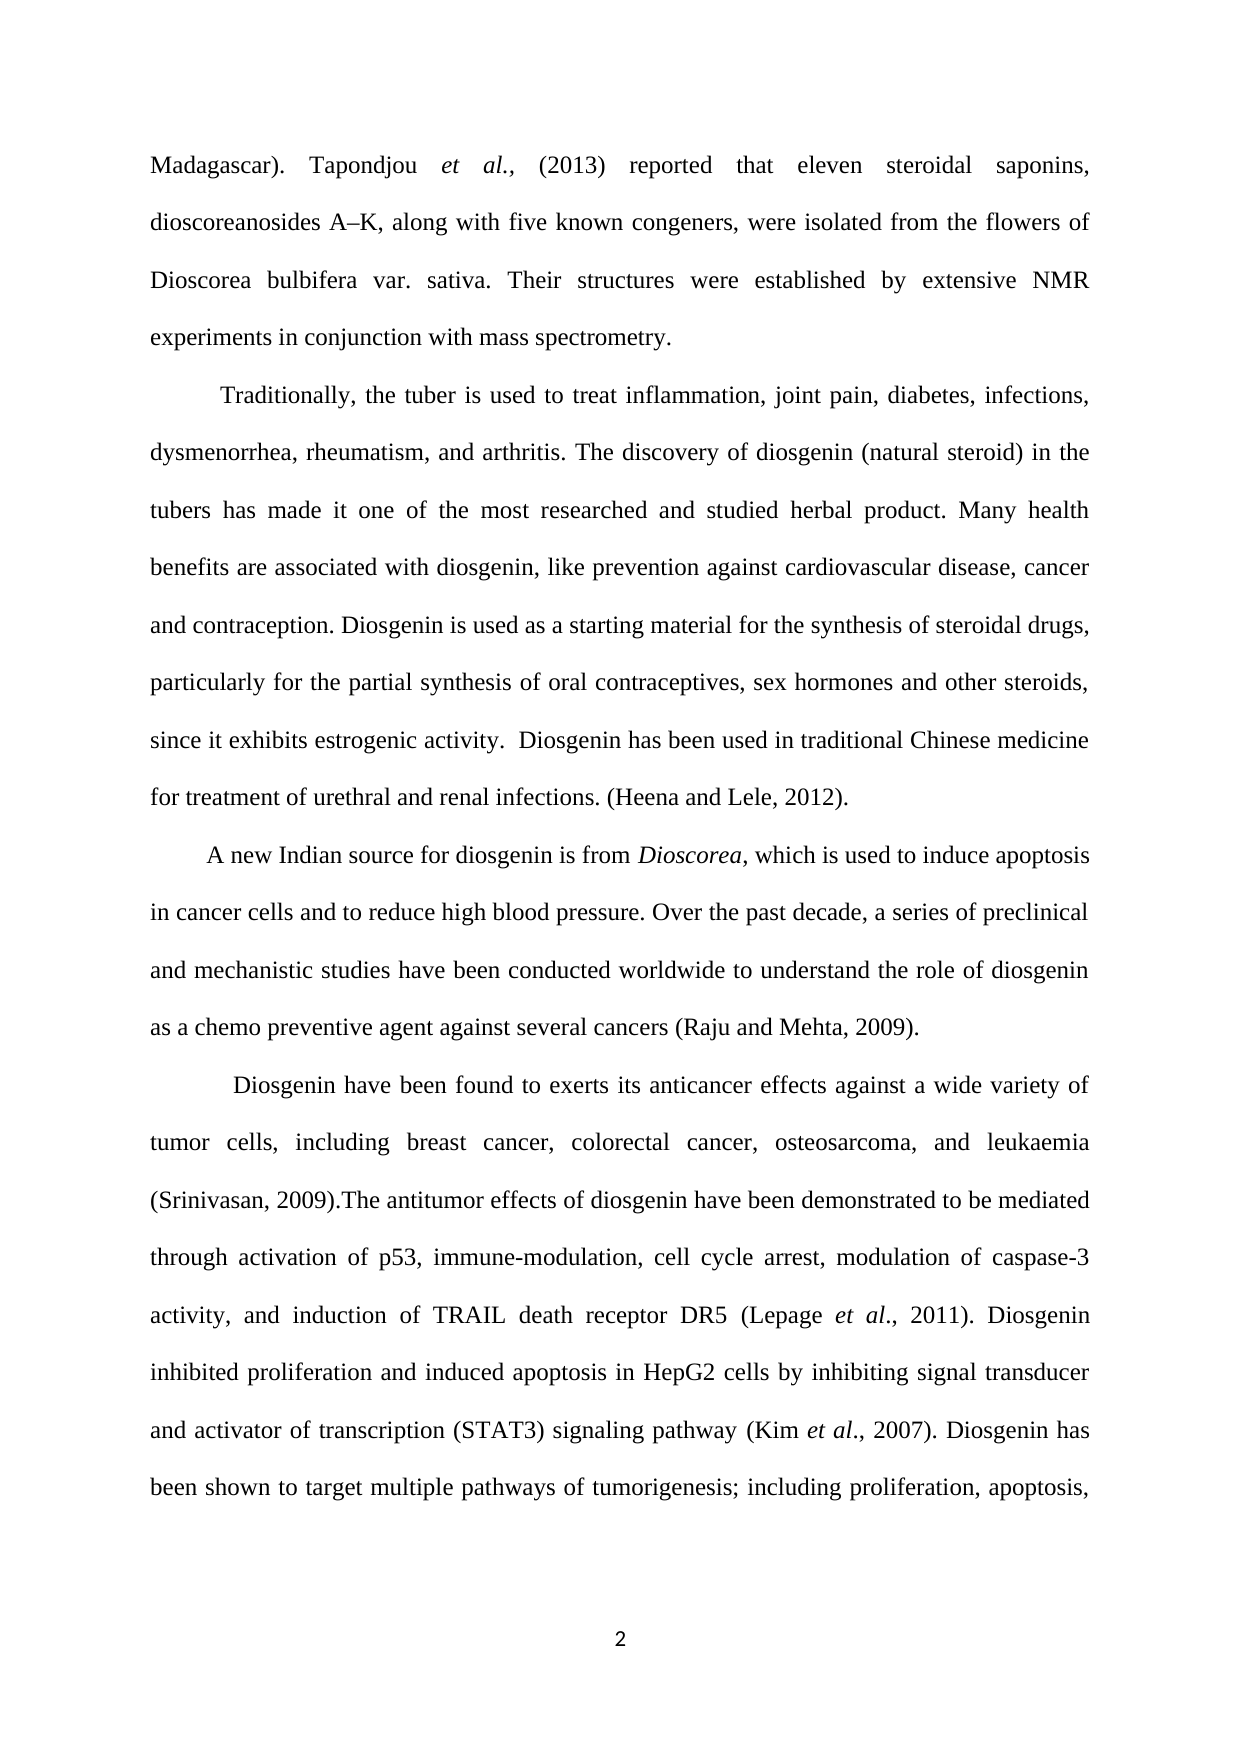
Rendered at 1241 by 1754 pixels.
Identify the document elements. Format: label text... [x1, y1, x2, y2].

text Traditionally, the tuber is used to treat inflammation, joint pain, diabetes, infections, dysmenorrhea, rheumatism, and arthritis. The discovery of diosgenin (natural steroid) in the tubers has made it one of the most researched and studied herbal product. Many health benefits are associated with diosgenin, like prevention against cardiovascular disease, cancer and contraception. Diosgenin is used as a starting material for the synthesis of steroidal drugs, particularly for the partial synthesis of oral contraceptives, sex hormones and other steroids, since it exhibits estrogenic activity. Diosgenin has been used in traditional Chinese medicine for treatment of urethral and renal infections. (Heena and Lele, 2012). [150, 380, 1090, 811]
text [150, 150, 1090, 351]
text A new Indian source for diosgenin is from Dioscorea, which is used to induce apoptosis in cancer cells and to reduce high blood pressure. Over the past decade, a series of preclinical and mechanistic studies have been conducted worldwide to understand the role of diosgenin as a chemo preventive agent against several cancers (Raju and Mehta, 2009). [150, 840, 1090, 1041]
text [150, 1070, 1090, 1501]
